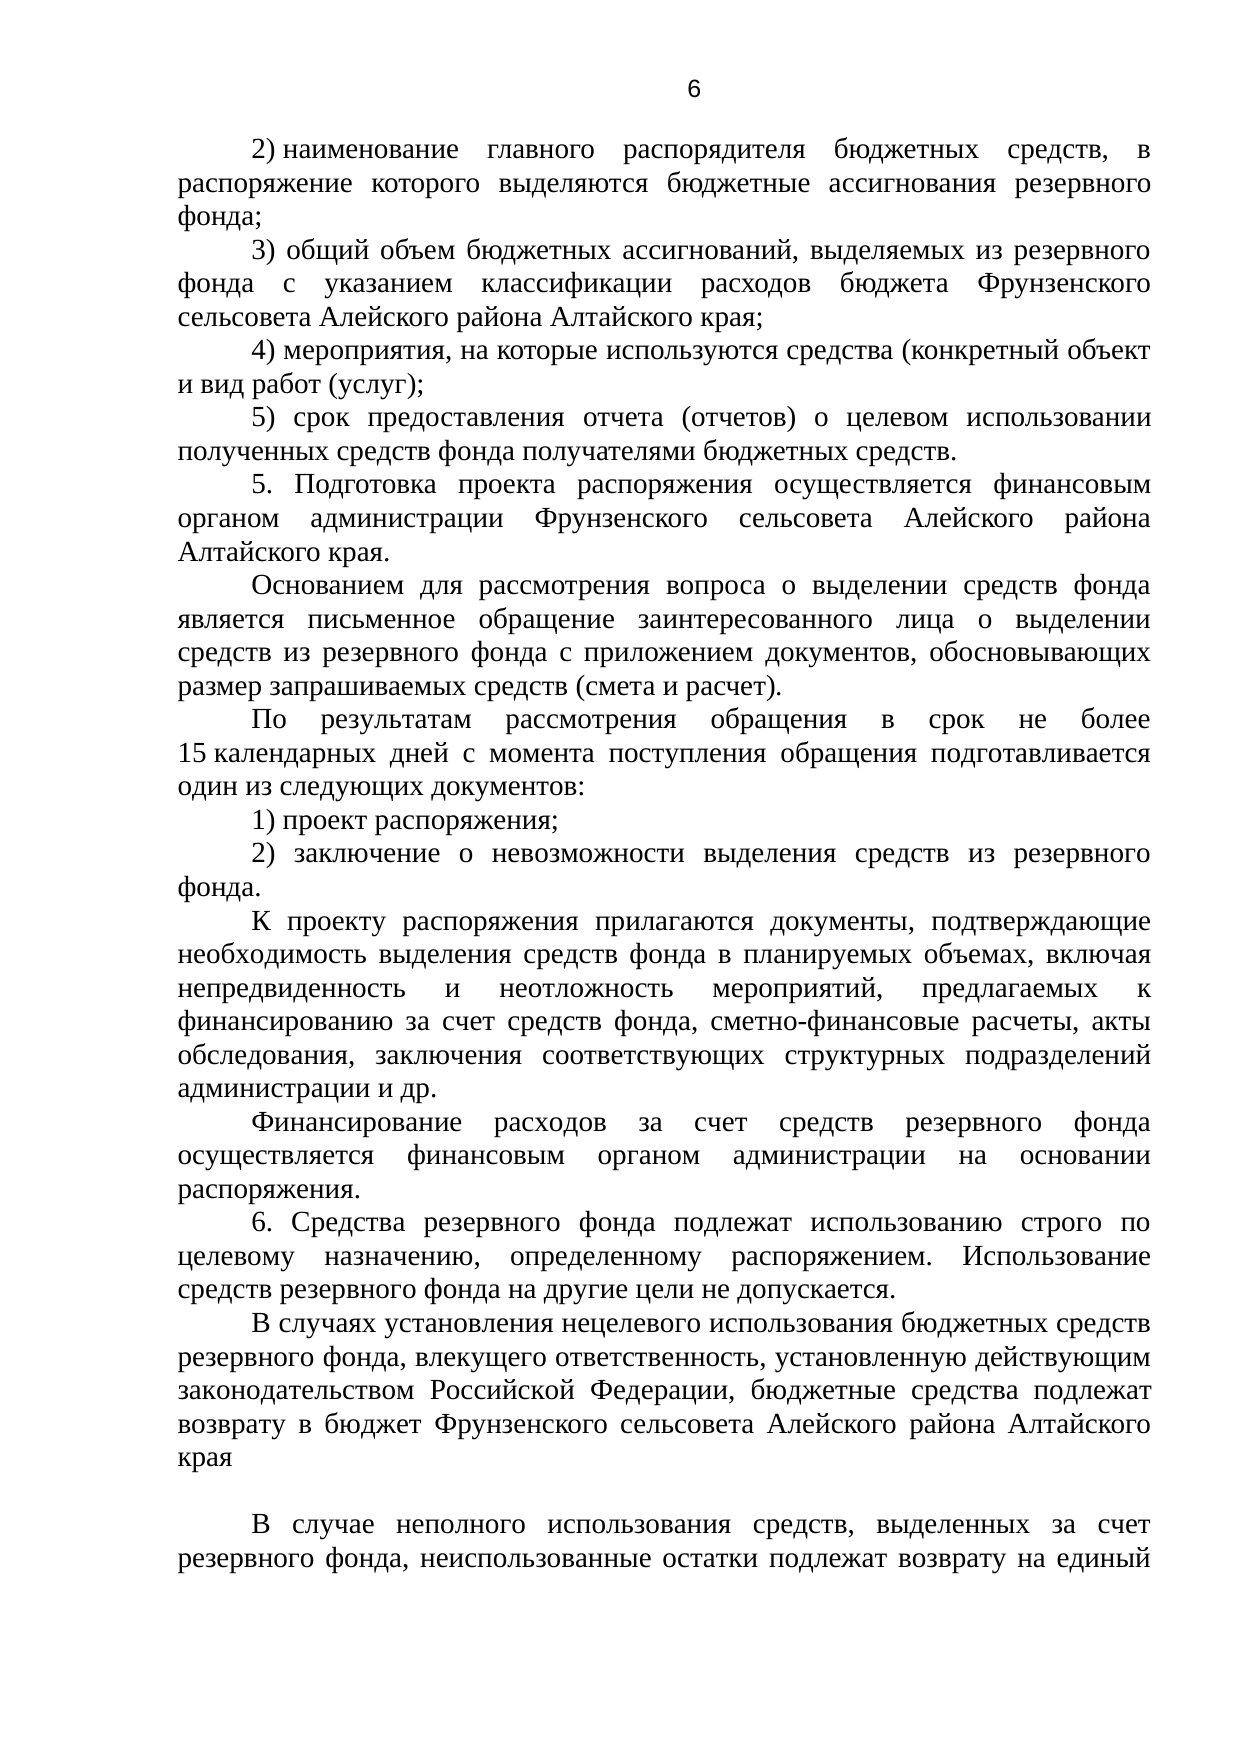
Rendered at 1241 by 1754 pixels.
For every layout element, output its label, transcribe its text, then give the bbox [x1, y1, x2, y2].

text 2) наименование главного распорядителя бюджетных средств, в распоряжение которого выделяются бюджетные ассигнования резервного фонда; [177, 131, 1152, 232]
text По результатам рассмотрения обращения в срок не более 15 календарных дней с момента поступления обращения подготавливается один из следующих документов: [177, 701, 1152, 802]
text Финансирование расходов за счет средств резервного фонда осуществляется финансовым органом администрации на основании распоряжения. [177, 1104, 1152, 1204]
text 4) мероприятия, на которые используются средства (конкретный объект и вид работ (услуг); [177, 332, 1152, 399]
text 2) заключение о невозможности выделения средств из резервного фонда. [177, 836, 1152, 903]
text 3) общий объем бюджетных ассигнований, выделяемых из резервного фонда с указанием классификации расходов бюджета Фрунзенского сельсовета Алейского района Алтайского края; [177, 232, 1152, 332]
text Основанием для рассмотрения вопроса о выделении средств фонда является письменное обращение заинтересованного лица о выделении средств из резервного фонда с приложением документов, обосновывающих размер запрашиваемых средств (смета и расчет). [177, 567, 1152, 701]
text В случаях установления нецелевого использования бюджетных средств резервного фонда, влекущего ответственность, установленную действующим законодательством Российской Федерации, бюджетные средства подлежат возврату в бюджет Фрунзенского сельсовета Алейского района Алтайского края [177, 1305, 1152, 1473]
text 5. Подготовка проекта распоряжения осуществляется финансовым органом администрации Фрунзенского сельсовета Алейского района Алтайского края. [177, 467, 1152, 567]
text 5) срок предоставления отчета (отчетов) о целевом использовании полученных средств фонда получателями бюджетных средств. [177, 399, 1152, 467]
text 6. Средства резервного фонда подлежат использованию строго по целевому назначению, определенному распоряжением. Использование средств резервного фонда на другие цели не допускается. [177, 1204, 1152, 1305]
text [177, 1506, 1152, 1573]
text К проекту распоряжения прилагаются документы, подтверждающие необходимость выделения средств фонда в планируемых объемах, включая непредвиденность и неотложность мероприятий, предлагаемых к финансированию за счет средств фонда, сметно-финансовые расчеты, акты обследования, заключения соответствующих структурных подразделений администрации и др. [177, 903, 1152, 1104]
text 1) проект распоряжения; [177, 802, 1152, 836]
